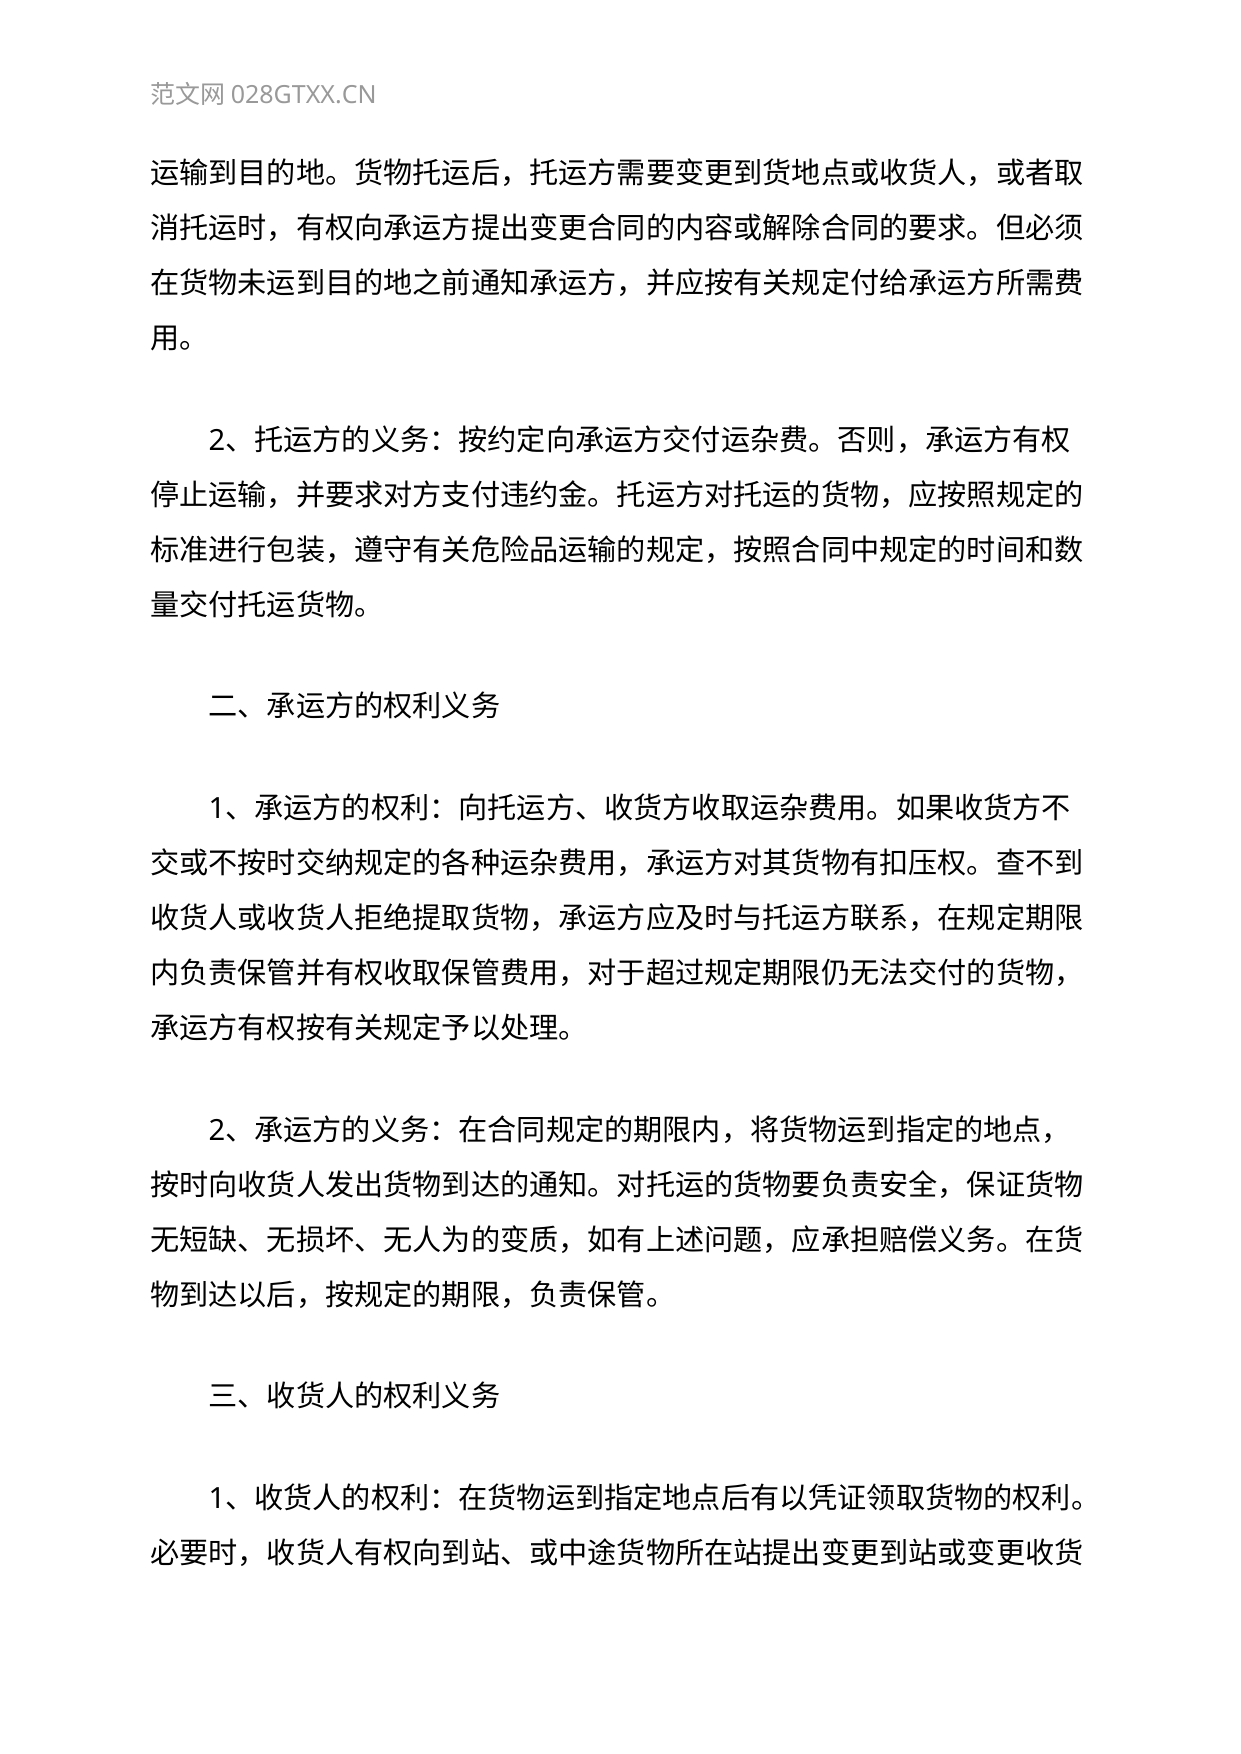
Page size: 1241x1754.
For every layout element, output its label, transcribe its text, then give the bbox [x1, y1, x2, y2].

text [150, 1474, 1090, 1572]
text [150, 150, 1090, 357]
text 二、承运方的权利义务 [150, 683, 1090, 725]
text 2、托运方的义务：按约定向承运方交付运杂费。否则，承运方有权停止运输，并要求对方支付违约金。托运方对托运的货物，应按照规定的标准进行包装，遵守有关危险品运输的规定，按照合同中规定的时间和数量交付托运货物。 [150, 416, 1090, 623]
text 2、承运方的义务：在合同规定的期限内，将货物运到指定的地点，按时向收货人发出货物到达的通知。对托运的货物要负责安全，保证货物无短缺、无损坏、无人为的变质，如有上述问题，应承担赔偿义务。在货物到达以后，按规定的期限，负责保管。 [150, 1106, 1090, 1313]
text 三、收货人的权利义务 [150, 1373, 1090, 1415]
text 1、承运方的权利：向托运方、收货方收取运杂费用。如果收货方不交或不按时交纳规定的各种运杂费用，承运方对其货物有扣压权。查不到收货人或收货人拒绝提取货物，承运方应及时与托运方联系，在规定期限内负责保管并有权收取保管费用，对于超过规定期限仍无法交付的货物，承运方有权按有关规定予以处理。 [150, 785, 1090, 1047]
